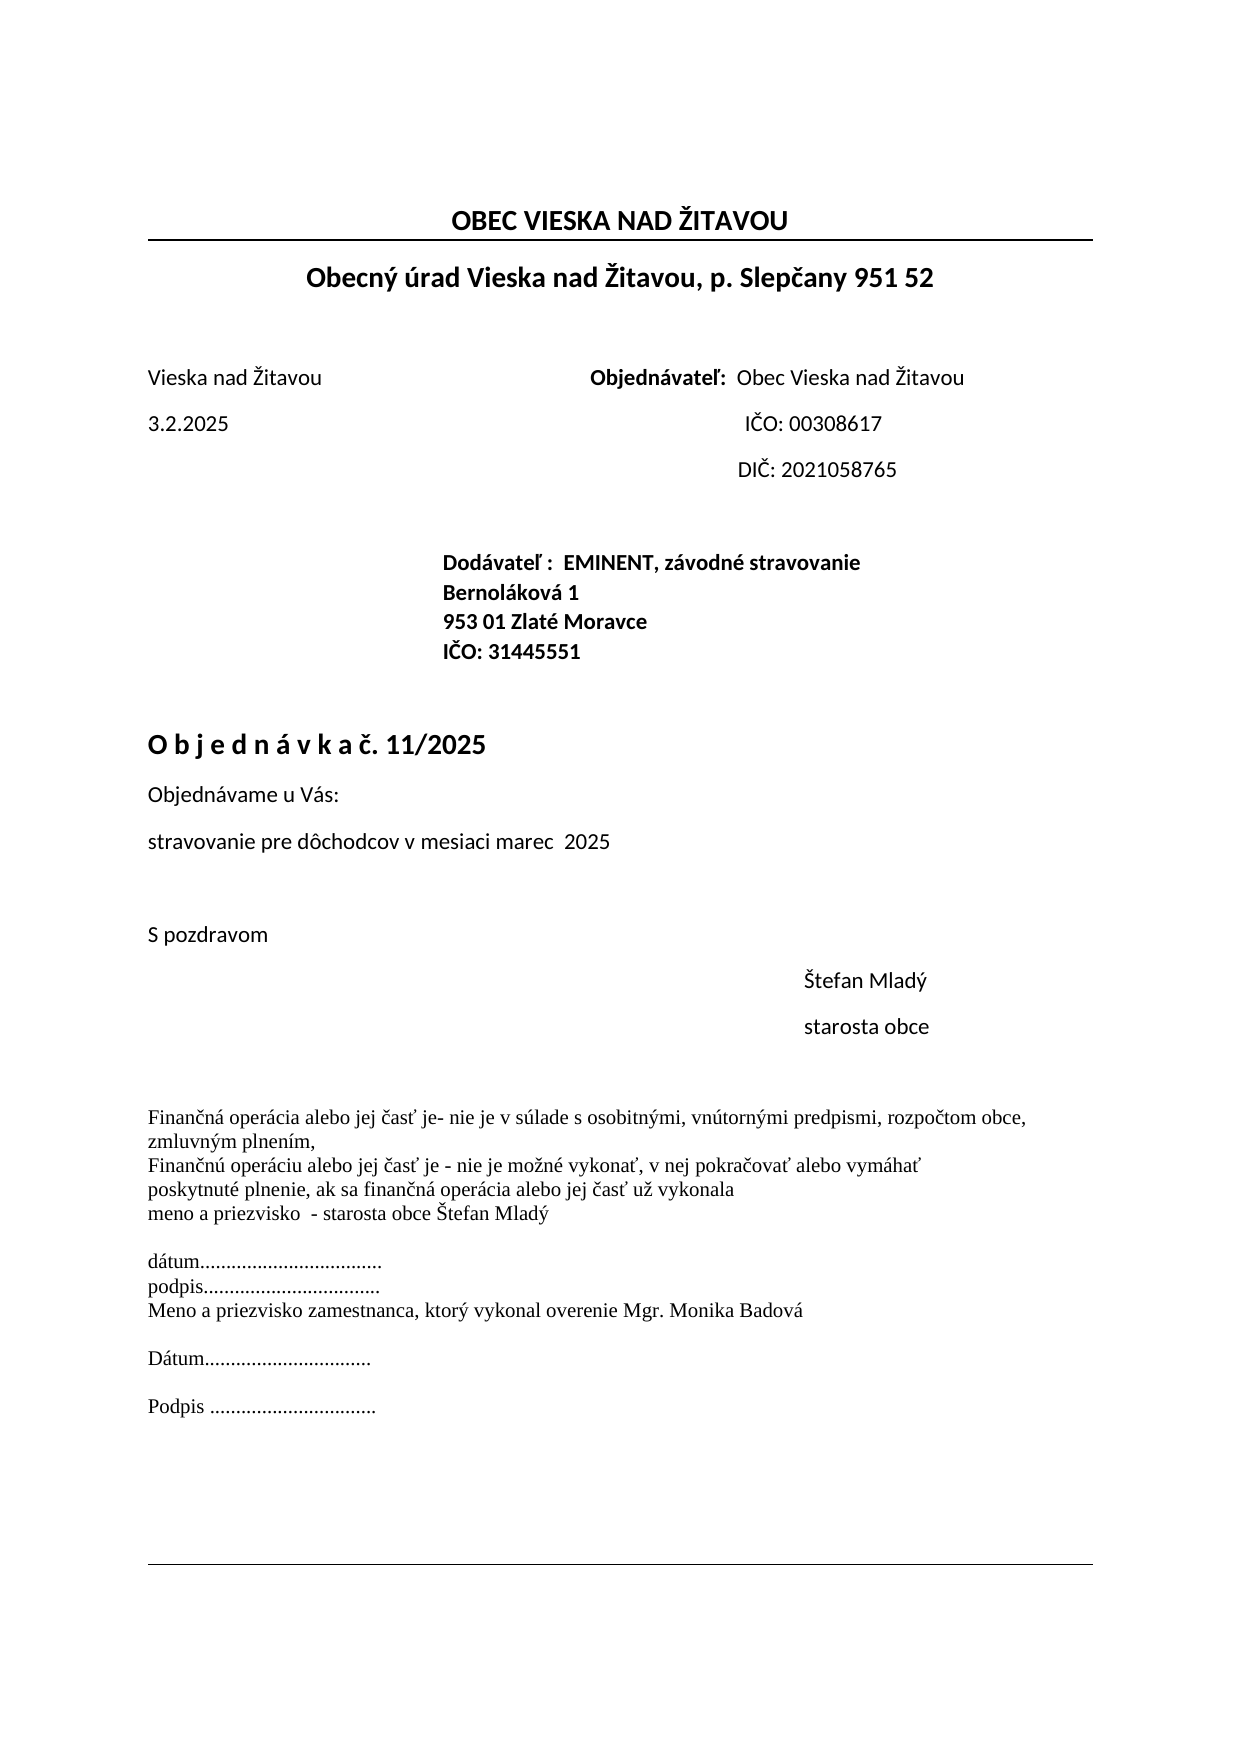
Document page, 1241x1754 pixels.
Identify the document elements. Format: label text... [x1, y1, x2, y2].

text Bernoláková 1 [369, 578, 1093, 606]
text Štefan Mladý [804, 966, 1093, 994]
text Objednávame u Vás: [148, 781, 1093, 809]
text poskytnuté plnenie, ak sa finančná operácia alebo jej časť už vykonala [148, 1177, 1093, 1201]
text starosta obce [804, 1012, 1093, 1040]
text OBEC VIESKA NAD ŽITAVOU [148, 202, 1093, 239]
text Finančnú operáciu alebo jej časť je - nie je možné vykonať, v nej pokračovať alebo vymáhať [148, 1153, 1093, 1177]
text O b j e d n á v k a č. 11/2025 [148, 726, 1093, 762]
text stravovanie pre dôchodcov v mesiaci marec 2025 [148, 827, 1093, 855]
text 3.2.2025 IČO: 00308617 [148, 409, 1093, 437]
text Dátum................................ [148, 1346, 1093, 1370]
text Podpis ................................ [148, 1394, 1093, 1418]
text Meno a priezvisko zamestnanca, ktorý vykonal overenie Mgr. Monika Badová [148, 1298, 1093, 1322]
text S pozdravom [148, 920, 1093, 948]
text Vieska nad Žitavou Objednávateľ: Obec Vieska nad Žitavou [148, 363, 1093, 391]
text meno a priezvisko - starosta obce Štefan Mladý [148, 1201, 1093, 1225]
text 953 01 Zlaté Moravce [369, 607, 1093, 636]
text Dodávateľ : EMINENT, závodné stravovanie [369, 548, 1093, 576]
text Obecný úrad Vieska nad Žitavou, p. Slepčany 951 52 [148, 259, 1093, 295]
text DIČ: 2021058765 [664, 455, 1093, 483]
text podpis.................................. [148, 1273, 1093, 1298]
text dátum................................... [148, 1249, 1093, 1273]
text IČO: 31445551 [369, 637, 1093, 665]
text Finančná operácia alebo jej časť je- nie je v súlade s osobitnými, vnútornými predpismi, rozpočtom obce, zmluvným plnením, [148, 1105, 1093, 1153]
